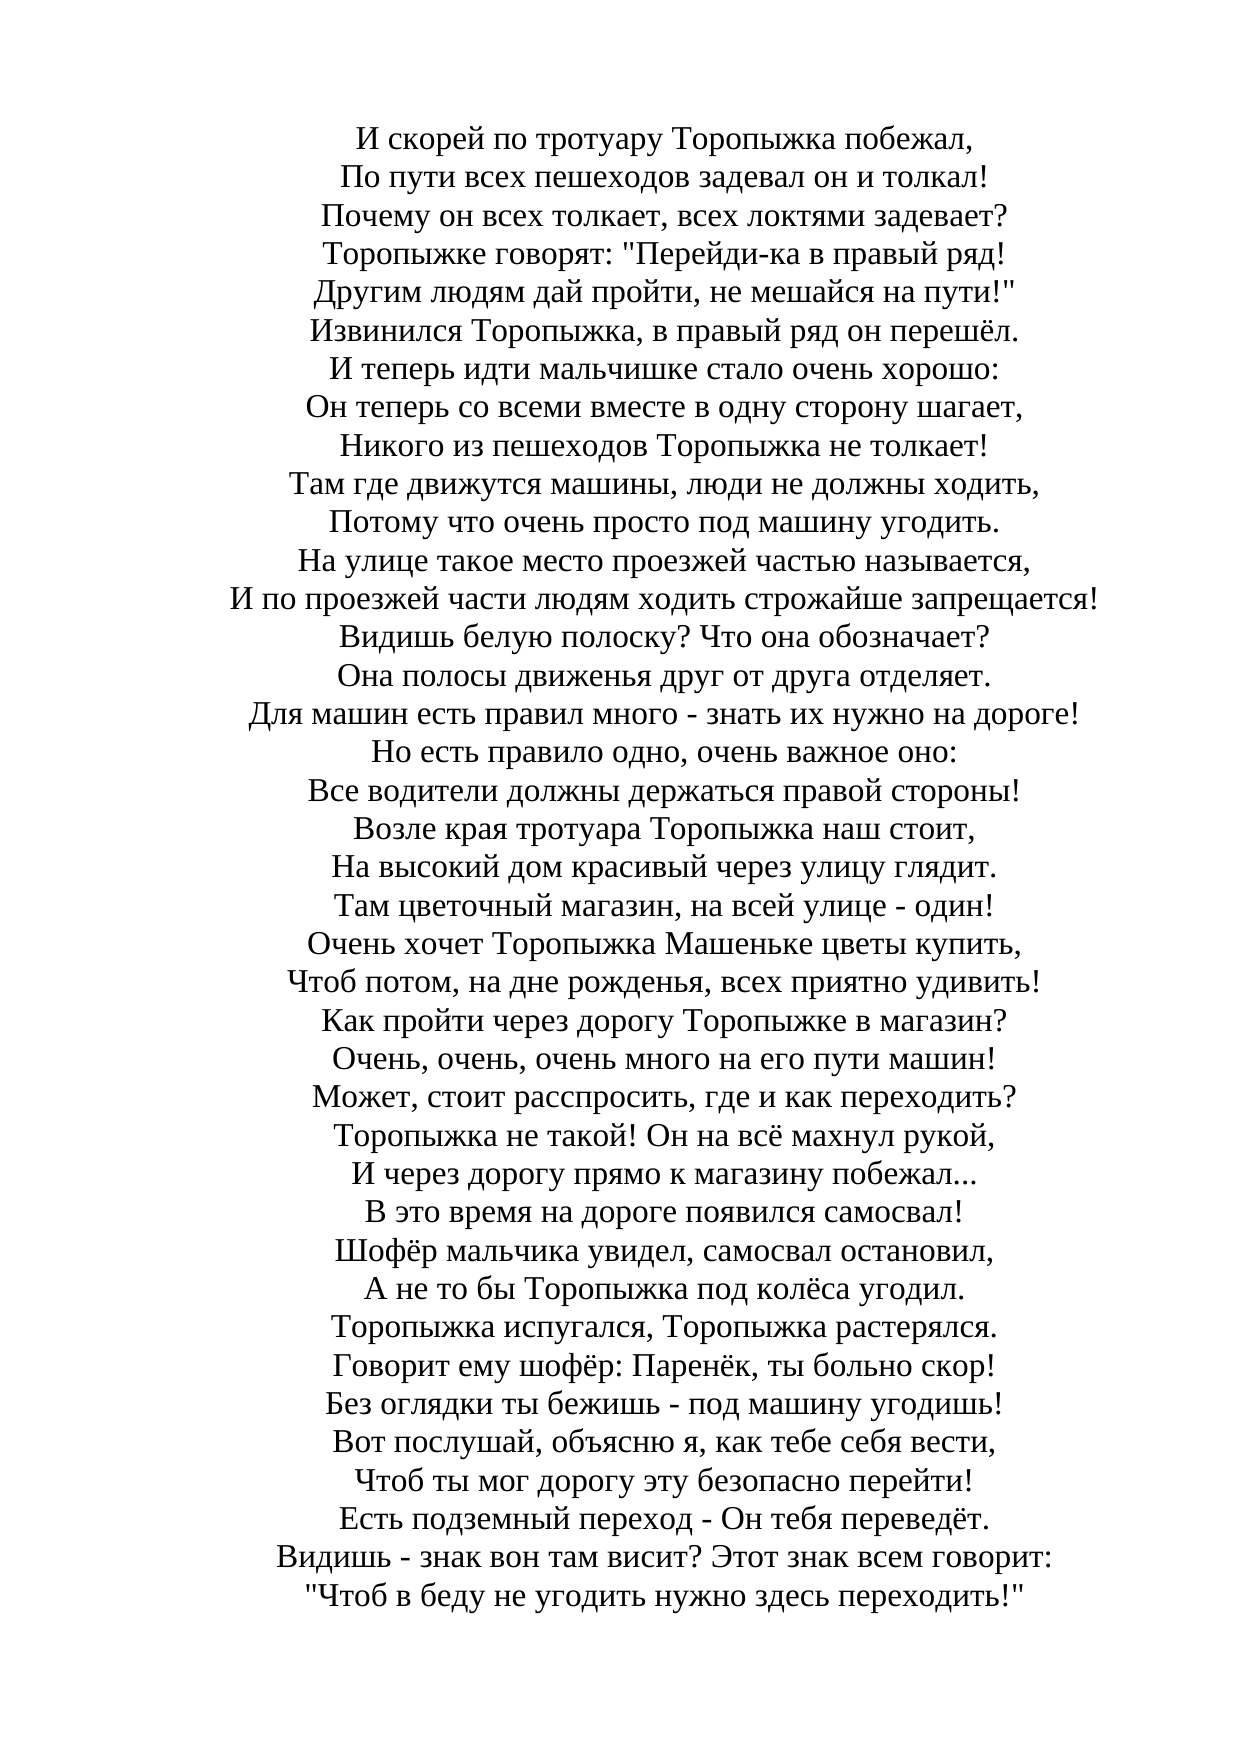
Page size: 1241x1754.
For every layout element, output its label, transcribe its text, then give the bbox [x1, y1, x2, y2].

text Как пройти через дорогу Торопыжке в магазин? Очень, очень, очень много на его пути машин! Может, стоит расспросить, где и как переходить? Торопыжка не такой! Он на всё махнул рукой, И через дорогу прямо к магазину побежал... [177, 1000, 1152, 1191]
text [177, 1191, 1152, 1613]
text Торопыжке говорят: "Перейди-ка в правый ряд! Другим людям дай пройти, не мешайся на пути!" [177, 233, 1152, 310]
text И скорей по тротуару Торопыжка побежал, По пути всех пешеходов задевал он и толкал! Почему он всех толкает, всех локтями задевает? [177, 118, 1152, 233]
text Извинился Торопыжка, в правый ряд он перешёл. И теперь идти мальчишке стало очень хорошо: Он теперь со всеми вместе в одну сторону шагает, Никого из пешеходов Торопыжка не толкает! [177, 310, 1152, 463]
text Возле края тротуара Торопыжка наш стоит, На высокий дом красивый через улицу глядит. Там цветочный магазин, на всей улице - один! Очень хочет Торопыжка Машеньке цветы купить, Чтоб потом, на дне рожденья, всех приятно удивить! [177, 808, 1152, 1000]
text Видишь белую полоску? Что она обозначает? Она полосы движенья друг от друга отделяет. Для машин есть правил много - знать их нужно на дороге! Но есть правило одно, очень важное оно: Все водители должны держаться правой стороны! [177, 616, 1152, 808]
text Там где движутся машины, люди не должны ходить, Потому что очень просто под машину угодить. На улице такое место проезжей частью называется, И по проезжей части людям ходить строжайше запрещается! [177, 463, 1152, 616]
